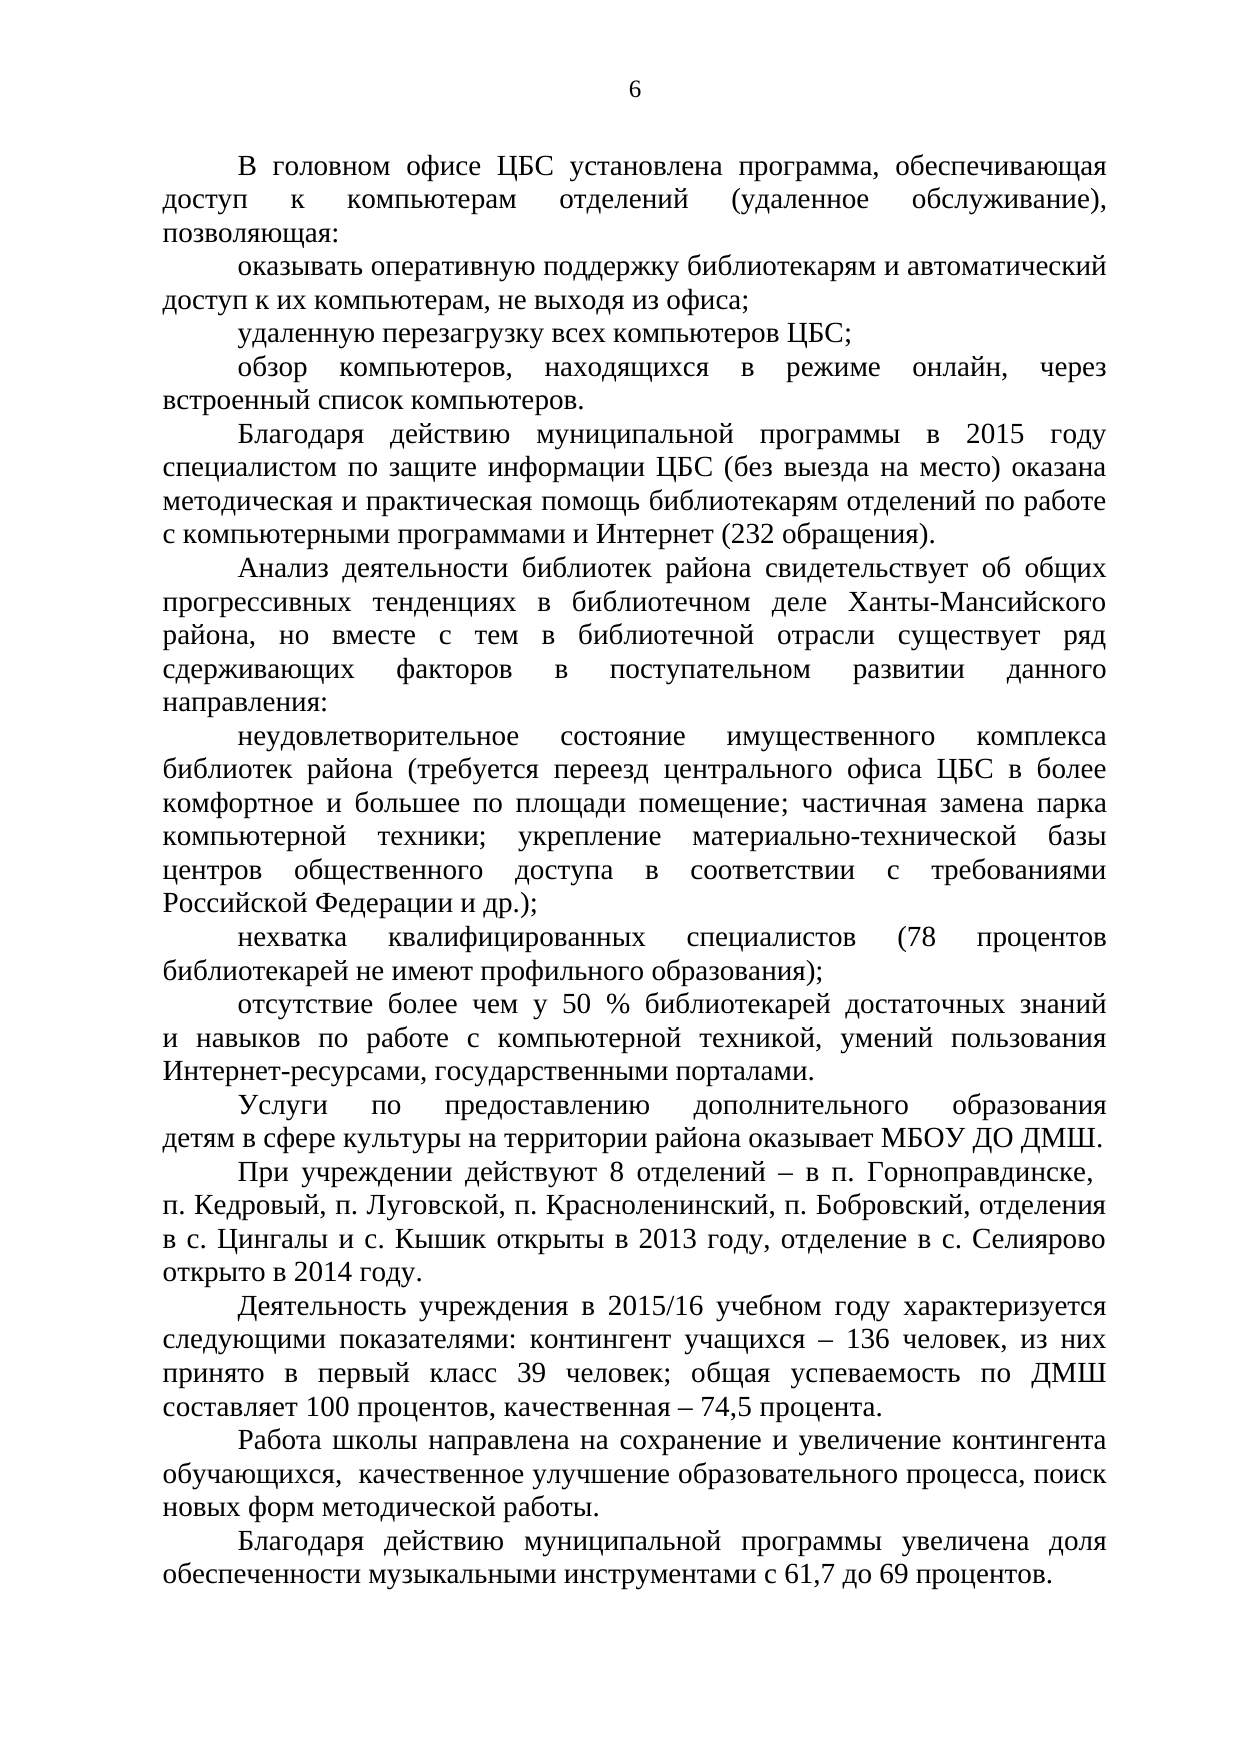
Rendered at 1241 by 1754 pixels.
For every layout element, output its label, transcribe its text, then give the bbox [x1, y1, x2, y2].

text Благодаря действию муниципальной программы в 2015 году специалистом по защите информации ЦБС (без выезда на место) оказана методическая и практическая помощь библиотекарям отделений по работе с компьютерными программами и Интернет (232 обращения). [162, 416, 1107, 550]
text нехватка квалифицированных специалистов (78 процентов библиотекарей не имеют профильного образования); [162, 919, 1107, 986]
text удаленную перезагрузку всех компьютеров ЦБС; [162, 315, 1107, 349]
text Работа школы направлена на сохранение и увеличение контингента обучающихся, качественное улучшение образовательного процесса, поиск новых форм методической работы. [162, 1422, 1107, 1523]
text неудовлетворительное состояние имущественного комплекса библиотек района (требуется переезд центрального офиса ЦБС в более комфортное и большее по площади помещение; частичная замена парка компьютерной техники; укрепление материально-технической базы центров общественного доступа в соответствии с требованиями Российской Федерации и др.); [162, 718, 1107, 919]
text оказывать оперативную поддержку библиотекарям и автоматический доступ к их компьютерам, не выходя из офиса; [162, 248, 1107, 315]
text обзор компьютеров, находящихся в режиме онлайн, через встроенный список компьютеров. [162, 349, 1107, 416]
text Услуги по предоставлению дополнительного образования детям в сфере культуры на территории района оказывает МБОУ ДО ДМШ. [162, 1087, 1107, 1154]
text Деятельность учреждения в 2015/16 учебном году характеризуется следующими показателями: контингент учащихся – 136 человек, из них принято в первый класс 39 человек; общая успеваемость по ДМШ составляет 100 процентов, качественная – 74,5 процента. [162, 1288, 1107, 1422]
text Благодаря действию муниципальной программы увеличена доля обеспеченности музыкальными инструментами с 61,7 до 69 процентов. [162, 1523, 1107, 1590]
text отсутствие более чем у 50 % библиотекарей достаточных знаний и навыков по работе с компьютерной техникой, умений пользования Интернет-ресурсами, государственными порталами. [162, 986, 1107, 1087]
text В головном офисе ЦБС установлена программа, обеспечивающая доступ к компьютерам отделений (удаленное обслуживание), позволяющая: [162, 148, 1107, 248]
text Анализ деятельности библиотек района свидетельствует об общих прогрессивных тенденциях в библиотечном деле Ханты-Мансийского района, но вместе с тем в библиотечной отрасли существует ряд сдерживающих факторов в поступательном развитии данного направления: [162, 550, 1107, 718]
text При учреждении действуют 8 отделений – в п. Горноправдинске, п. Кедровый, п. Луговской, п. Красноленинский, п. Бобровский, отделения в с. Цингалы и с. Кышик открыты в 2013 году, отделение в с. Селиярово открыто в 2014 году. [162, 1154, 1107, 1288]
